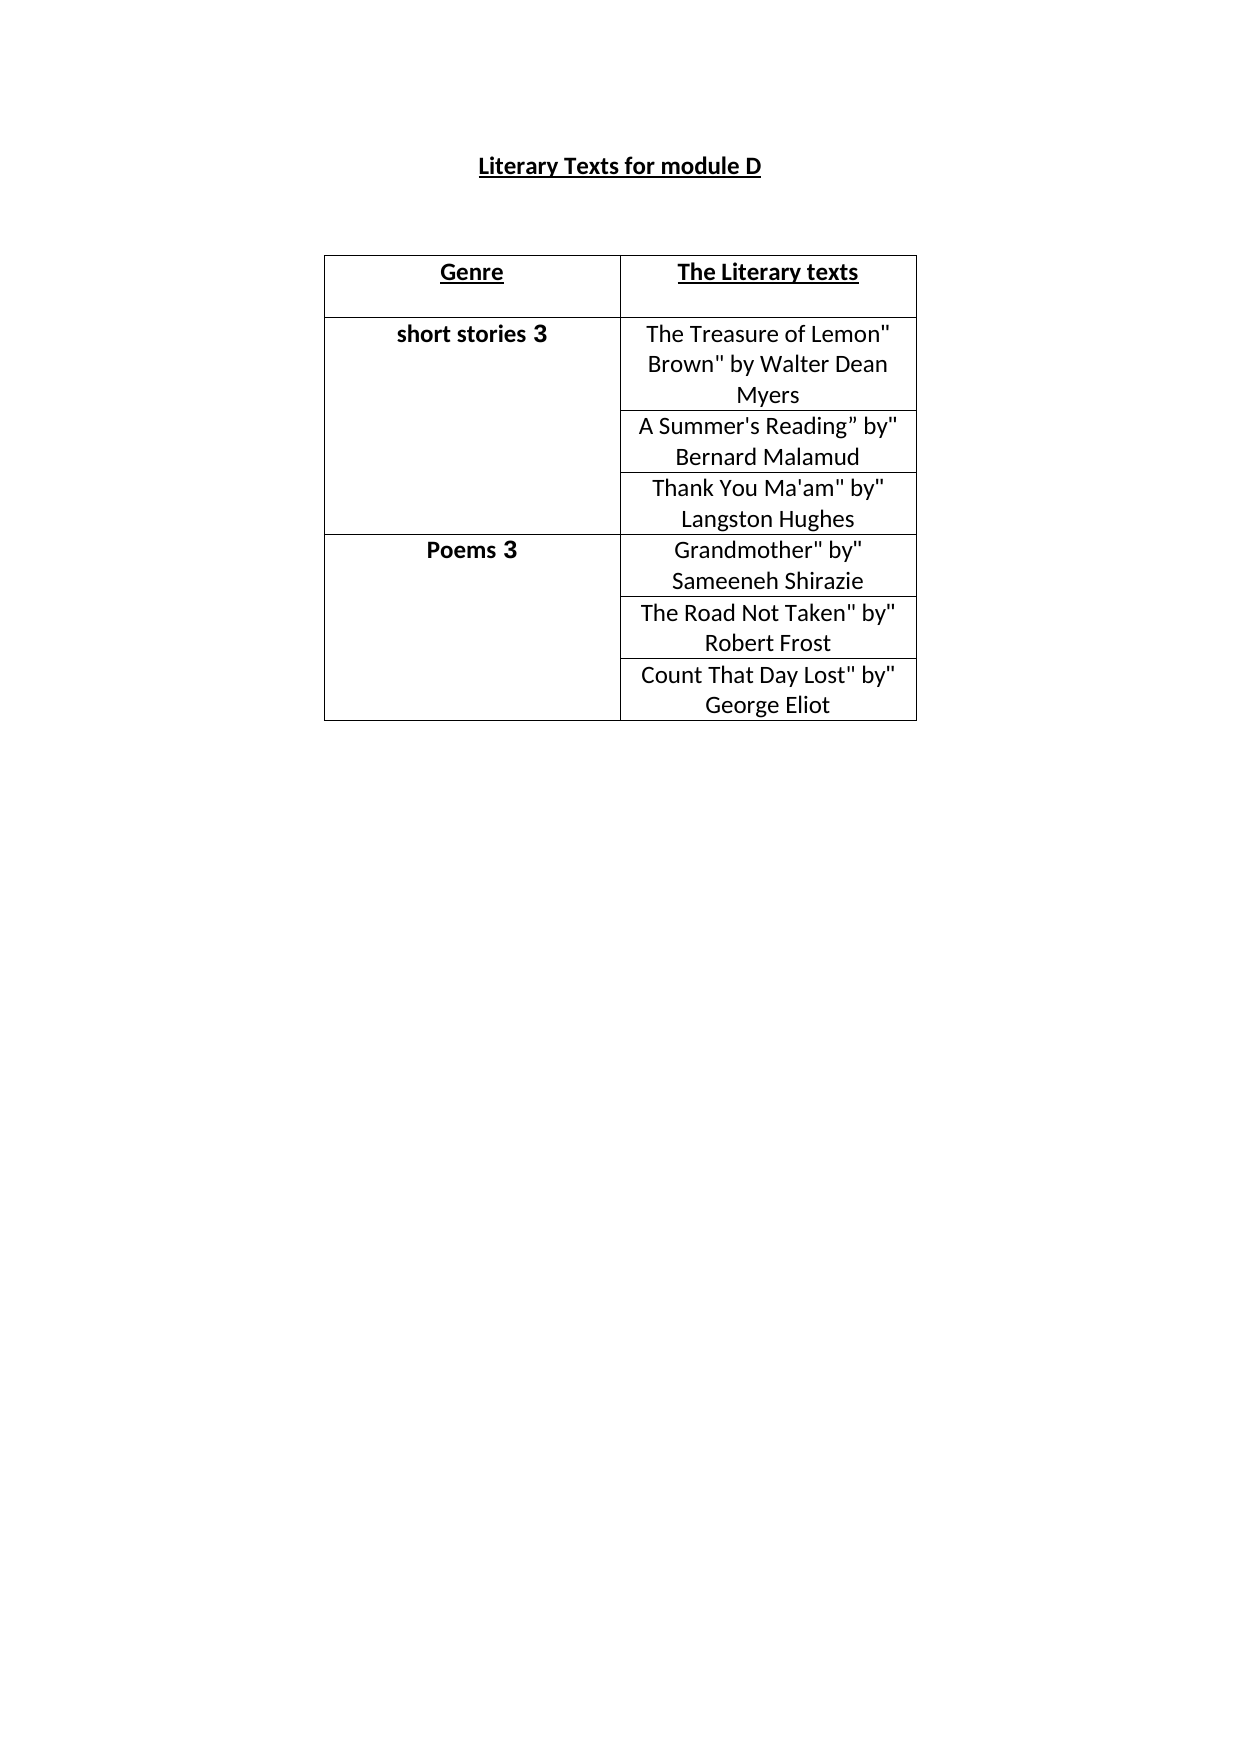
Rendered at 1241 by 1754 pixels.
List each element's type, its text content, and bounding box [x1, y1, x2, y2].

table_cell 3 Poems [325, 535, 620, 720]
text Literary Texts for module D [187, 150, 1053, 181]
table_cell "A Summer's Reading” by Bernard Malamud [621, 411, 916, 472]
table_cell 3 short stories [325, 318, 620, 534]
table_cell "The Road Not Taken" by Robert Frost [621, 597, 916, 658]
table_header Genre [325, 256, 620, 317]
table_cell "Count That Day Lost" by George Eliot [621, 659, 916, 720]
table_header The Literary texts [621, 256, 916, 317]
table_cell "The Treasure of Lemon Brown" by Walter Dean Myers [621, 318, 916, 409]
table_cell "Thank You Ma'am" by Langston Hughes [621, 473, 916, 534]
table_cell "Grandmother" by Sameeneh Shirazie [621, 535, 916, 596]
